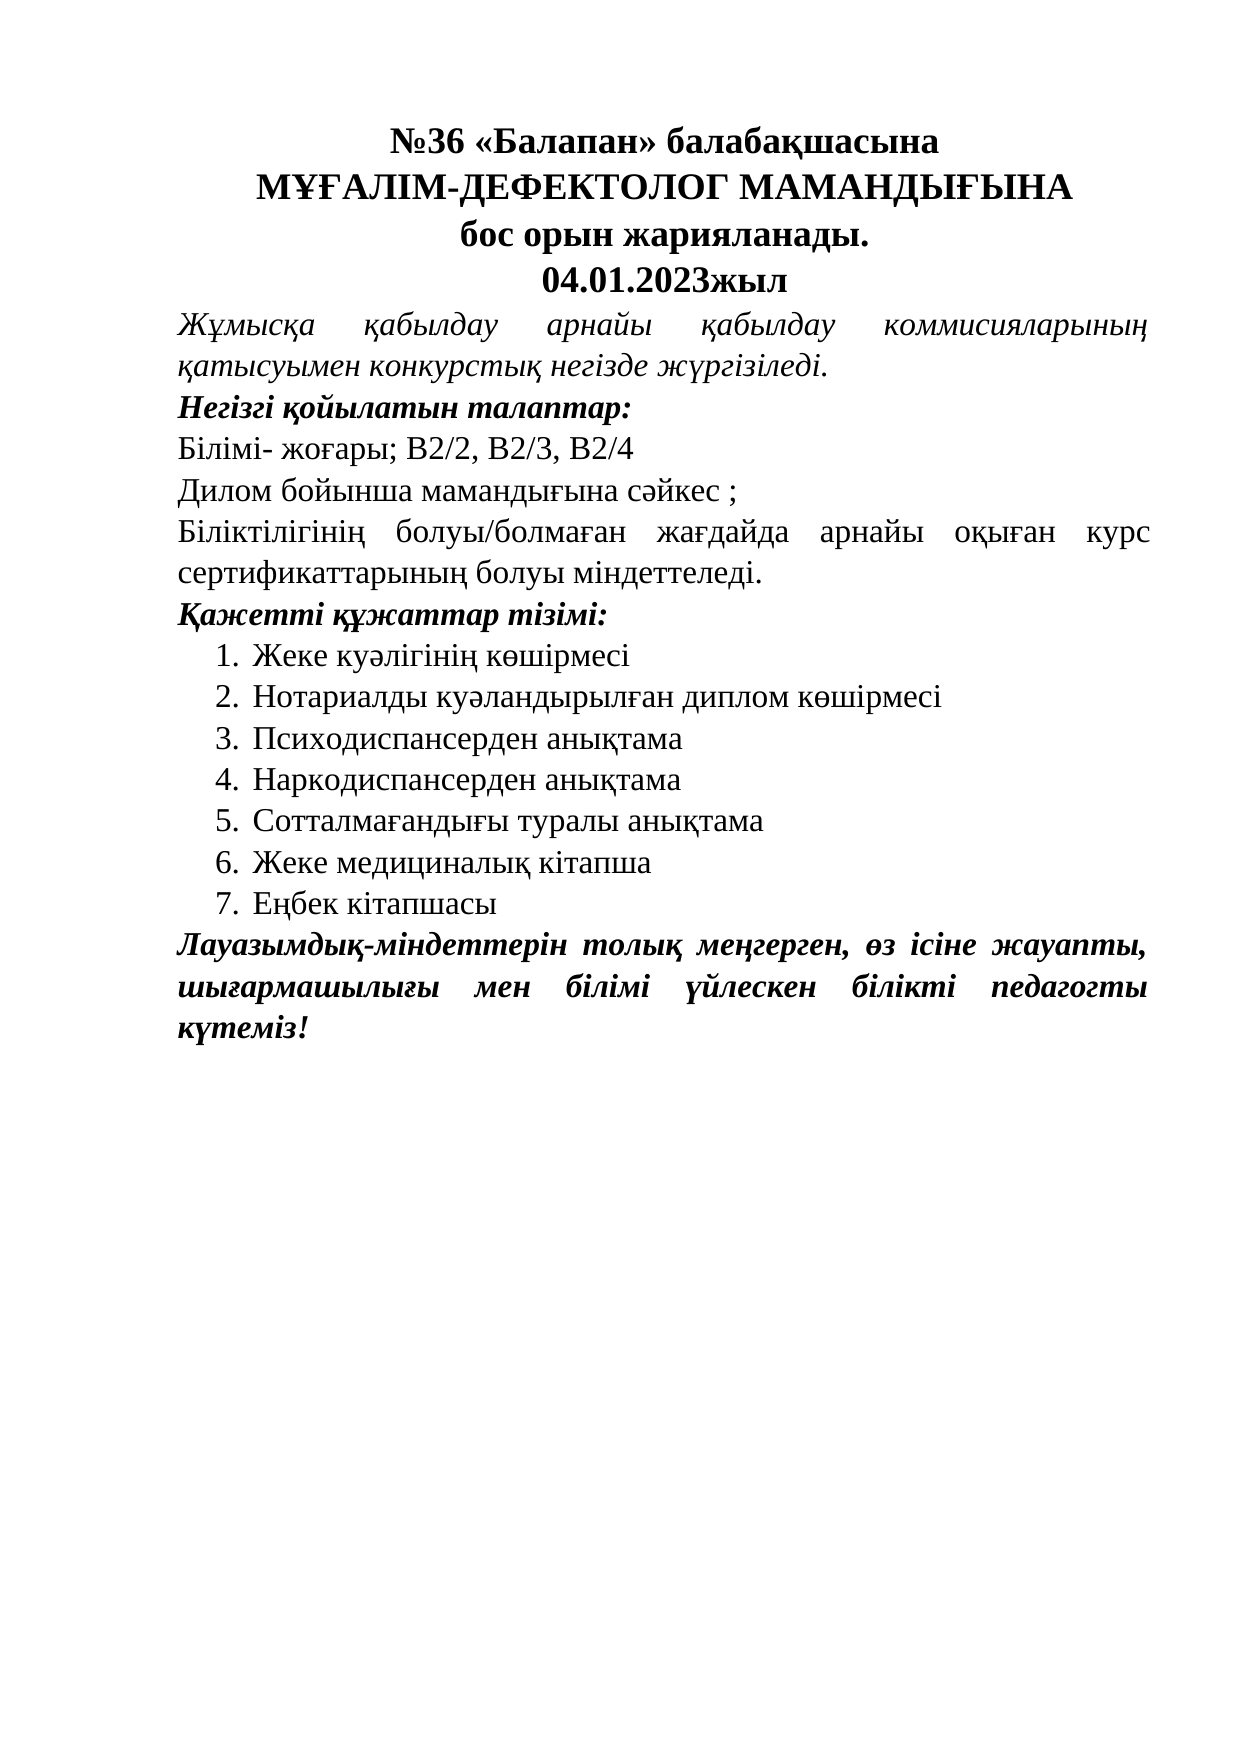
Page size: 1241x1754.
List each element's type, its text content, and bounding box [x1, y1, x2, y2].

text Біліктілігінің болуы/болмаған жағдайда арнайы оқыған курс сертификаттарының болуы міндеттеледі. [177, 511, 1152, 591]
text Жұмысқа қабылдау арнайы қабылдау коммисияларының қатысуымен конкурстық негізде жүргізіледі. [177, 304, 1152, 384]
text Білімі- жоғары; В2/2, В2/3, В2/4 [177, 428, 1152, 467]
text Лауазымдық-міндеттерін толық меңгерген, өз ісіне жауапты, шығармашылығы мен білімі үйлескен білікті педагогты күтеміз! [177, 925, 1152, 1046]
list Наркодиспансерден анықтама [215, 759, 1152, 798]
text Қажетті құжаттар тізімі: [177, 594, 1152, 632]
list Сотталмағандығы туралы анықтама [215, 801, 1152, 839]
text Негізгі қойылатын талаптар: [177, 387, 1152, 425]
list Психодиспансерден анықтама [215, 718, 1152, 756]
list Еңбек кітапшасы [215, 883, 1152, 922]
text Дилом бойынша мамандығына сәйкес ; [177, 470, 1152, 508]
list Нотариалды куәландырылған диплом көшірмесі [215, 677, 1152, 715]
text №36 «Балапан» балабақшасына [177, 118, 1152, 161]
list Жеке куәлігінің көшірмесі [215, 635, 1152, 673]
text МҰҒАЛІМ-ДЕФЕКТОЛОГ МАМАНДЫҒЫНА [177, 165, 1152, 208]
text бос орын жарияланады. [177, 211, 1152, 254]
list Жеке медициналық кітапша [215, 842, 1152, 880]
text 04.01.2023жыл [177, 258, 1152, 301]
